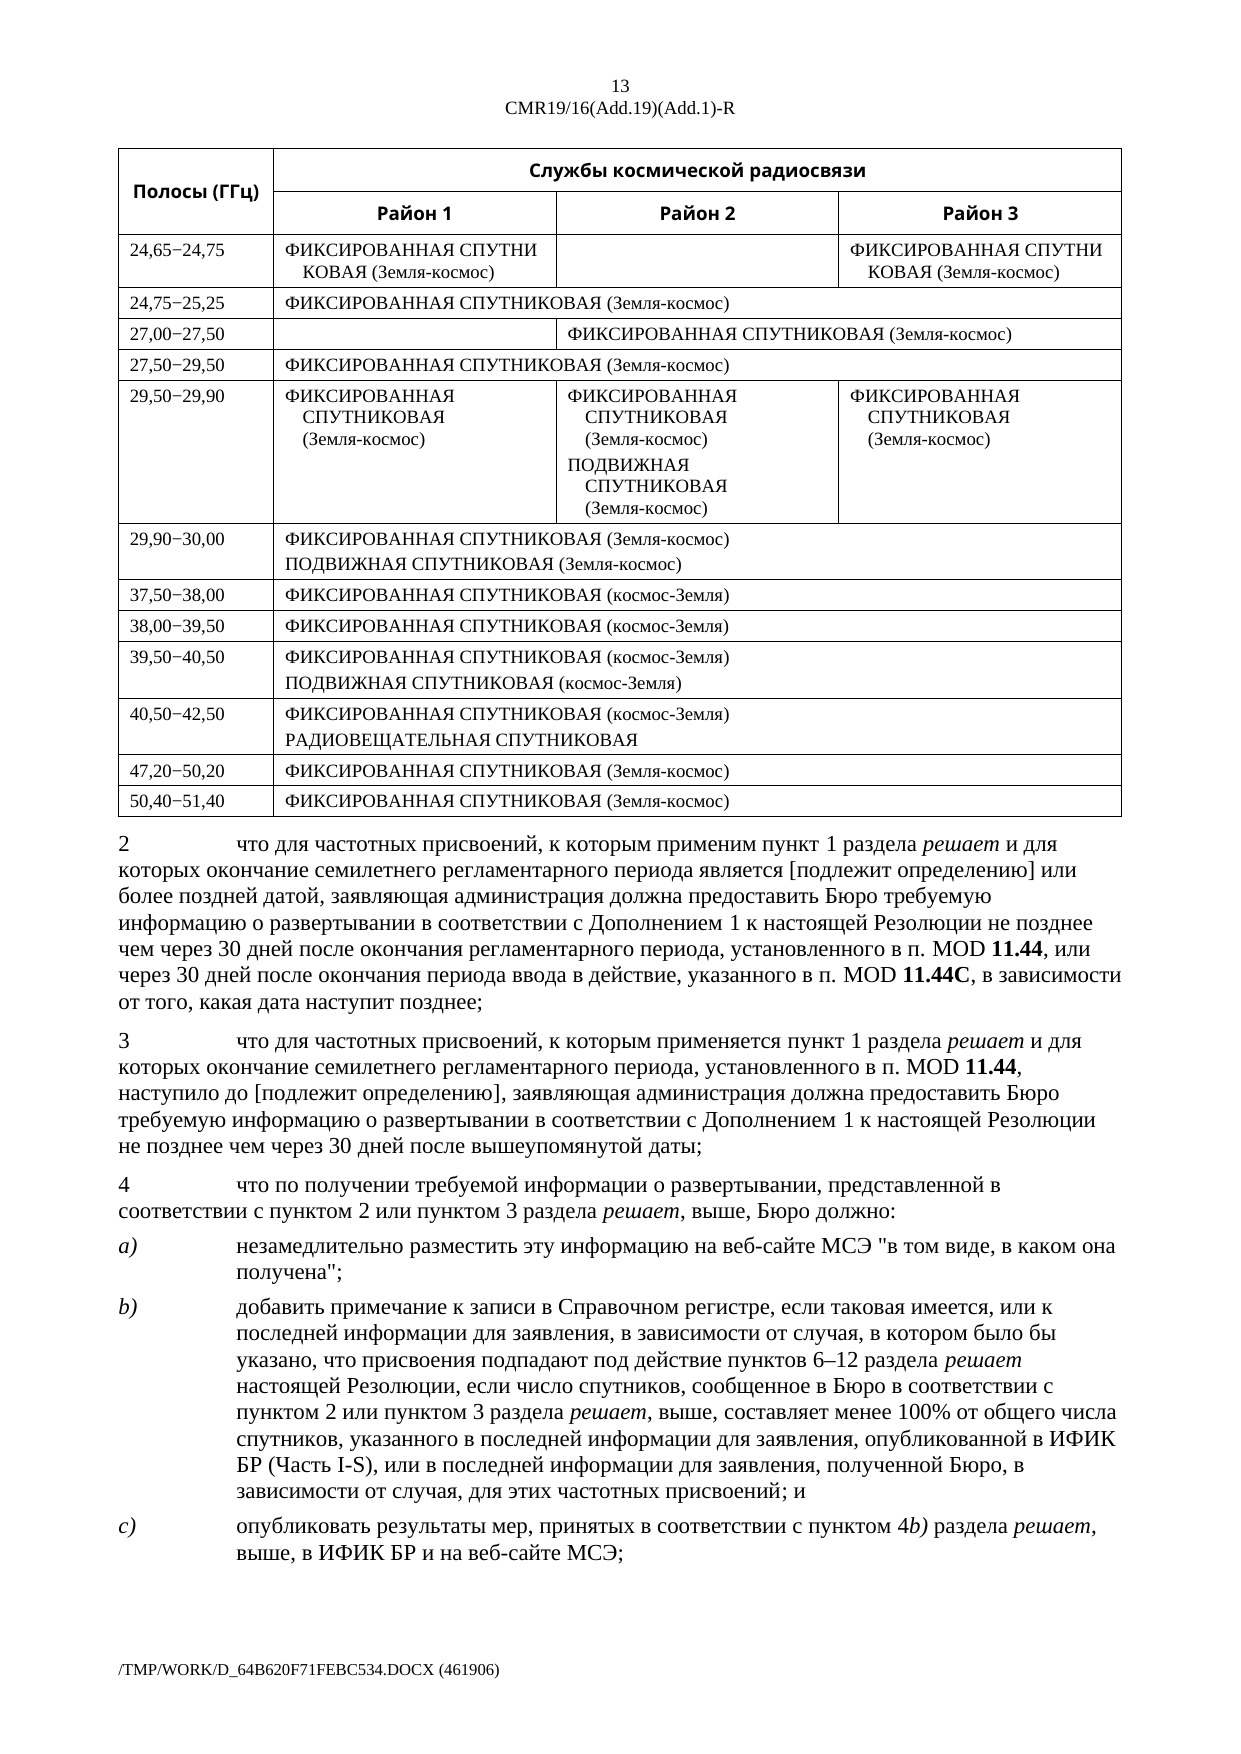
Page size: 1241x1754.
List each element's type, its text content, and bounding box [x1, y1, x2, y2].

table_cell [274, 319, 556, 348]
table_cell ФИКСИРОВАННАЯ СПУТНИКОВАЯ (Земля-космос) [274, 755, 1121, 785]
table_cell 50,40−51,40 [119, 786, 273, 816]
table_cell Район 1 [274, 192, 556, 234]
table_cell ФИКСИРОВАННАЯ СПУТНИКОВАЯ (Земля-космос) [274, 288, 1121, 318]
table_cell ФИКСИРОВАННАЯ СПУТНИКОВАЯ (Земля-космос) ПОДВИЖНАЯ СПУТНИКОВАЯ (Земля-космос) [274, 524, 1121, 579]
text b) добавить примечание к записи в Справочном регистре, если таковая имеется, или к последней информации для заявления, в зависимости от случая, в котором было бы указано, что присвоения подпадают под действие пунктов 6–12 раздела решает настоящей Резолюции, если число спутников, сообщенное в Бюро в соответствии с пунктом 2 или пунктом 3 раздела решает, выше, составляет менее 100% от общего числа спутников, указанного в последней информации для заявления, опубликованной в ИФИК БР (Часть I-S), или в последней информации для заявления, полученной Бюро, в зависимости от случая, для этих частотных присвоений; и [118, 1293, 1122, 1504]
table_header Службы космической радиосвязи [274, 149, 1121, 191]
table_cell ФИКСИРОВАННАЯ СПУТНИКОВАЯ (Земля-космос) ПОДВИЖНАЯ СПУТНИКОВАЯ (Земля-космос) [557, 381, 838, 522]
table_cell 40,50−42,50 [119, 699, 273, 754]
table_cell ФИКСИРОВАННАЯ СПУТНИКОВАЯ (Земля-космос) [557, 319, 1121, 348]
table_cell Район 3 [839, 192, 1121, 234]
table_cell 27,50−29,50 [119, 350, 273, 379]
table_cell 38,00−39,50 [119, 611, 273, 641]
table_cell 37,50−38,00 [119, 580, 273, 610]
table_cell ФИКСИРОВАННАЯ СПУТНИКОВАЯ (Земля-космос) [274, 235, 556, 287]
table_cell ФИКСИРОВАННАЯ СПУТНИКОВАЯ (Земля-космос) [274, 786, 1121, 816]
table_cell ФИКСИРОВАННАЯ СПУТНИКОВАЯ (Земля-космос) [839, 381, 1121, 522]
text 2 что для частотных присвоений, к которым применим пункт 1 раздела решает и для которых окончание семилетнего регламентарного периода является [подлежит определению] или более поздней датой, заявляющая администрация должна предоставить Бюро требуемую информацию о развертывании в соответствии с Дополнением 1 к настоящей Резолюции не позднее чем через 30 дней после окончания регламентарного периода, установленного в п. MOD 11.44, или через 30 дней после окончания периода ввода в действие, указанного в п. MOD 11.44C, в зависимости от того, какая дата наступит позднее; [118, 830, 1122, 1014]
table_cell 27,00−27,50 [119, 319, 273, 348]
table_cell 24,65−24,75 [119, 235, 273, 287]
text 4 что по получении требуемой информации о развертывании, представленной в соответствии с пунктом 2 или пунктом 3 раздела решает, выше, Бюро должно: [118, 1171, 1122, 1224]
table_cell [557, 235, 838, 287]
table_cell Район 2 [557, 192, 838, 234]
table_header Полосы (ГГц) [119, 149, 273, 234]
table_cell 29,90−30,00 [119, 524, 273, 579]
table_cell ФИКСИРОВАННАЯ СПУТНИКОВАЯ (Земля-космос) [839, 235, 1121, 287]
text 3 что для частотных присвоений, к которым применяется пункт 1 раздела решает и для которых окончание семилетнего регламентарного периода, установленного в п. MOD 11.44, наступило до [подлежит определению], заявляющая администрация должна предоставить Бюро требуемую информацию о развертывании в соответствии с Дополнением 1 к настоящей Резолюции не позднее чем через 30 дней после вышеупомянутой даты; [118, 1027, 1122, 1158]
table_cell 47,20−50,20 [119, 755, 273, 785]
table_cell ФИКСИРОВАННАЯ СПУТНИКОВАЯ (Земля-космос) [274, 381, 556, 522]
table_cell ФИКСИРОВАННАЯ СПУТНИКОВАЯ (космос-Земля) [274, 580, 1121, 610]
table_cell ФИКСИРОВАННАЯ СПУТНИКОВАЯ (космос-Земля) ПОДВИЖНАЯ СПУТНИКОВАЯ (космос-Земля) [274, 642, 1121, 698]
table_cell 24,75−25,25 [119, 288, 273, 318]
text c) опубликовать результаты мер, принятых в соответствии с пунктом 4b) раздела решает, выше, в ИФИК БР и на веб-сайте МСЭ; [118, 1512, 1122, 1565]
text a) незамедлительно разместить эту информацию на веб-сайте МСЭ "в том виде, в каком она получена"; [118, 1232, 1122, 1285]
table_cell 29,50−29,90 [119, 381, 273, 522]
table_cell ФИКСИРОВАННАЯ СПУТНИКОВАЯ (космос-Земля) [274, 611, 1121, 641]
table_cell ФИКСИРОВАННАЯ СПУТНИКОВАЯ (Земля-космос) [274, 350, 1121, 379]
table_cell ФИКСИРОВАННАЯ СПУТНИКОВАЯ (космос-Земля) РАДИОВЕЩАТЕЛЬНАЯ СПУТНИКОВАЯ [274, 699, 1121, 754]
table_cell 39,50−40,50 [119, 642, 273, 698]
